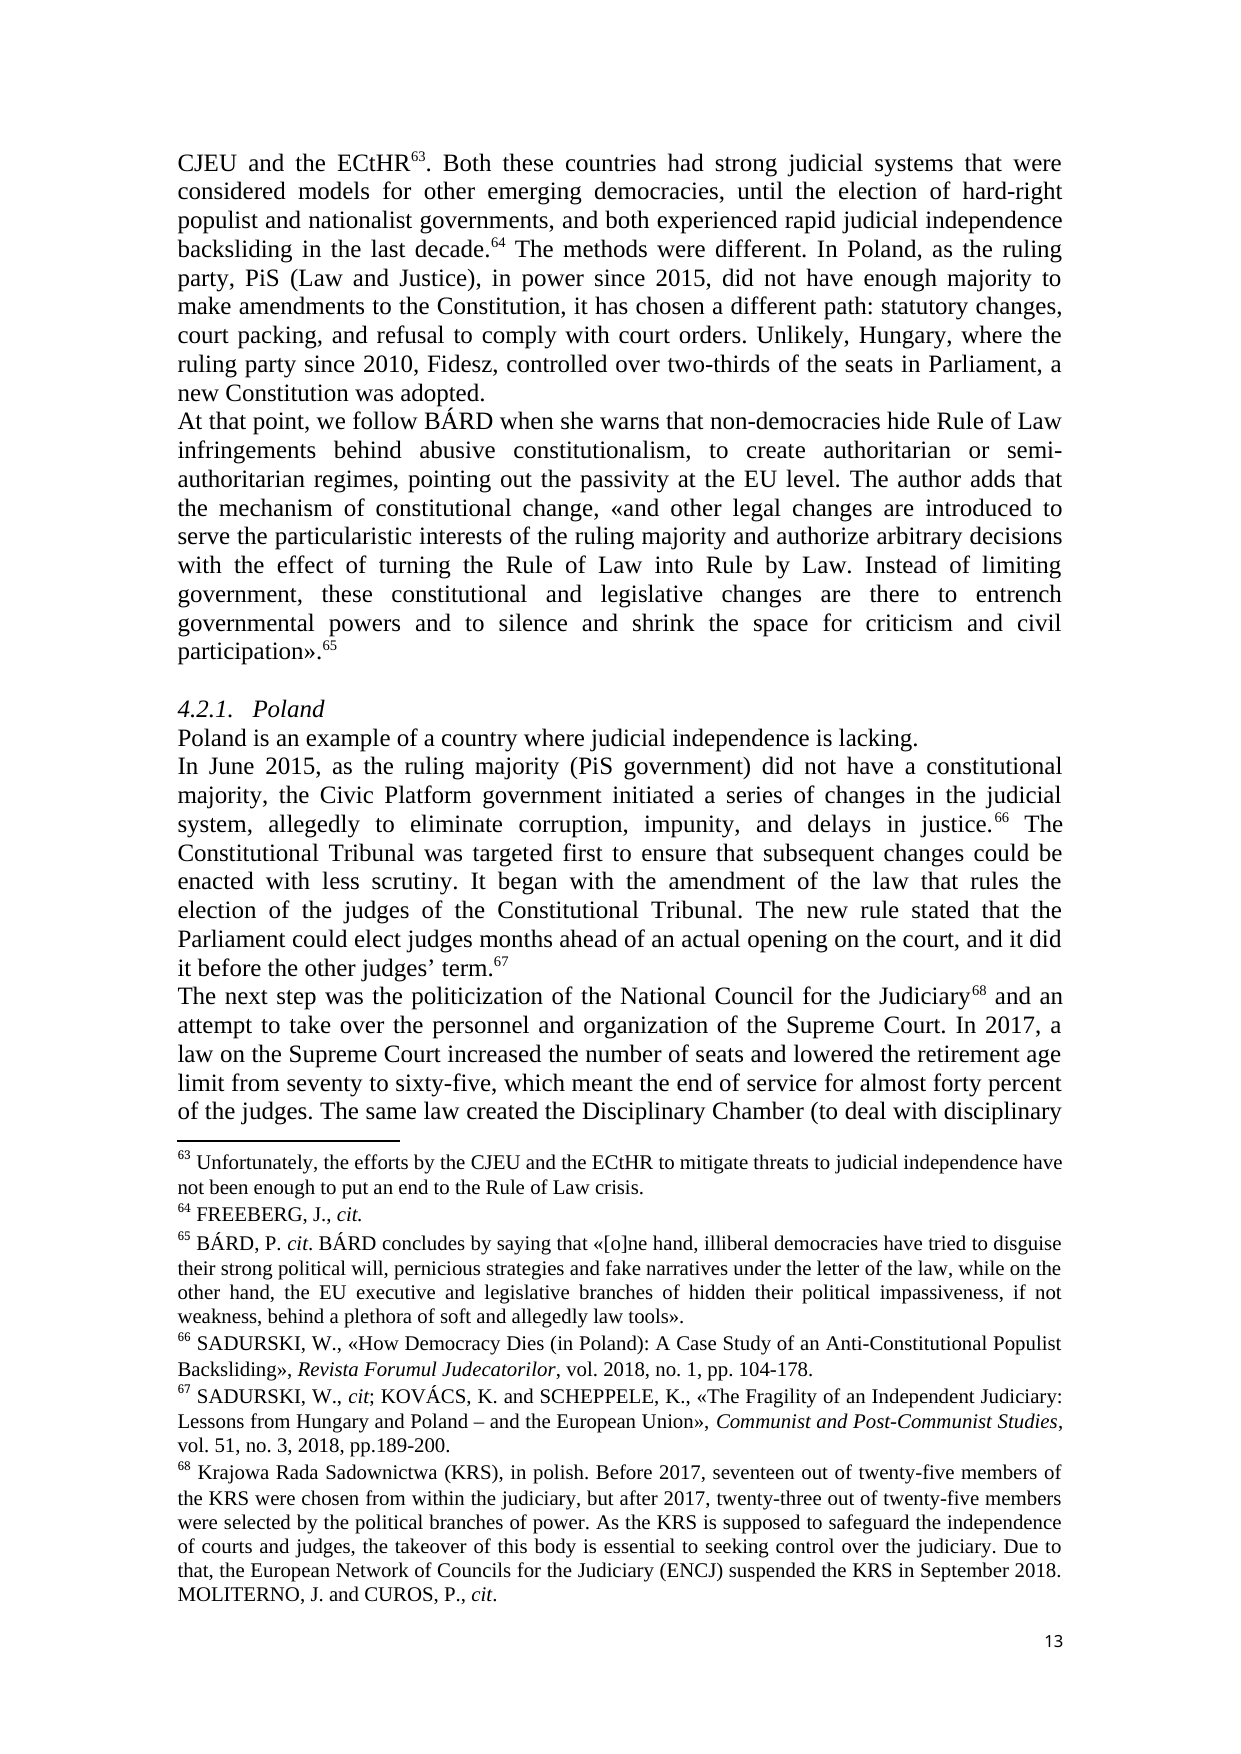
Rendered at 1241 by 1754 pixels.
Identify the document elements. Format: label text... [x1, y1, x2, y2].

list Of the several Member States of Central and Eastern Europe where there are concerns about the use of disciplinary proceedings to limit judicial independence, Poland and Hungary are the most worrisome cases and have even been the subject of rulings of the CJEU and the ECtHR. Both these countries had strong judicial systems that were considered models for other emerging democracies, until the election of hard-right populist and nationalist governments, and both experienced rapid judicial independence backsliding in the last decade. The methods were different. In Poland, as the ruling party, PiS (Law and Justice), in power since 2015, did not have enough majority to make amendments to the Constitution, it has chosen a different path: statutory changes, court packing, and refusal to comply with court orders. Unlikely, Hungary, where the ruling party since 2010, Fidesz, controlled over two-thirds of the seats in Parliament, a new Constitution was adopted. [177, 148, 1063, 406]
text At that point, we follow BÁRD when she warns that non-democracies hide Rule of Law infringements behind abusive constitutionalism, to create authoritarian or semi-authoritarian regimes, pointing out the passivity at the EU level. The author adds that the mechanism of constitutional change, «and other legal changes are introduced to serve the particularistic interests of the ruling majority and authorize arbitrary decisions with the effect of turning the Rule of Law into Rule by Law. Instead of limiting government, these constitutional and legislative changes are there to entrench governmental powers and to silence and shrink the space for criticism and civil participation». [177, 406, 1063, 665]
list Poland [177, 694, 1063, 723]
list The next step was the politicization of the National Council for the Judiciary and an attempt to take over the personnel and organization of the Supreme Court. In 2017, a law on the Supreme Court increased the number of seats and lowered the retirement age limit from seventy to sixty-five, which meant the end of service for almost forty percent of the judges. The same law created the Disciplinary Chamber (to deal with disciplinary cases of Supreme Court judges and appeals of the disciplinary cases of judges from ordinary courts) and the Extraordinary Control and Public Affairs Chamber that the National Council for the Judiciary filled after the alteration of its member composition. [177, 981, 1063, 1125]
list In June 2015, as the ruling majority (PiS government) did not have a constitutional majority, the Civic Platform government initiated a series of changes in the judicial system, allegedly to eliminate corruption, impunity, and delays in justice. The Constitutional Tribunal was targeted first to ensure that subsequent changes could be enacted with less scrutiny. It began with the amendment of the law that rules the election of the judges of the Constitutional Tribunal. The new rule stated that the Parliament could elect judges months ahead of an actual opening on the court, and it did it before the other judges’ term. [177, 751, 1063, 981]
list Poland is an example of a country where judicial independence is lacking. [177, 723, 1063, 751]
